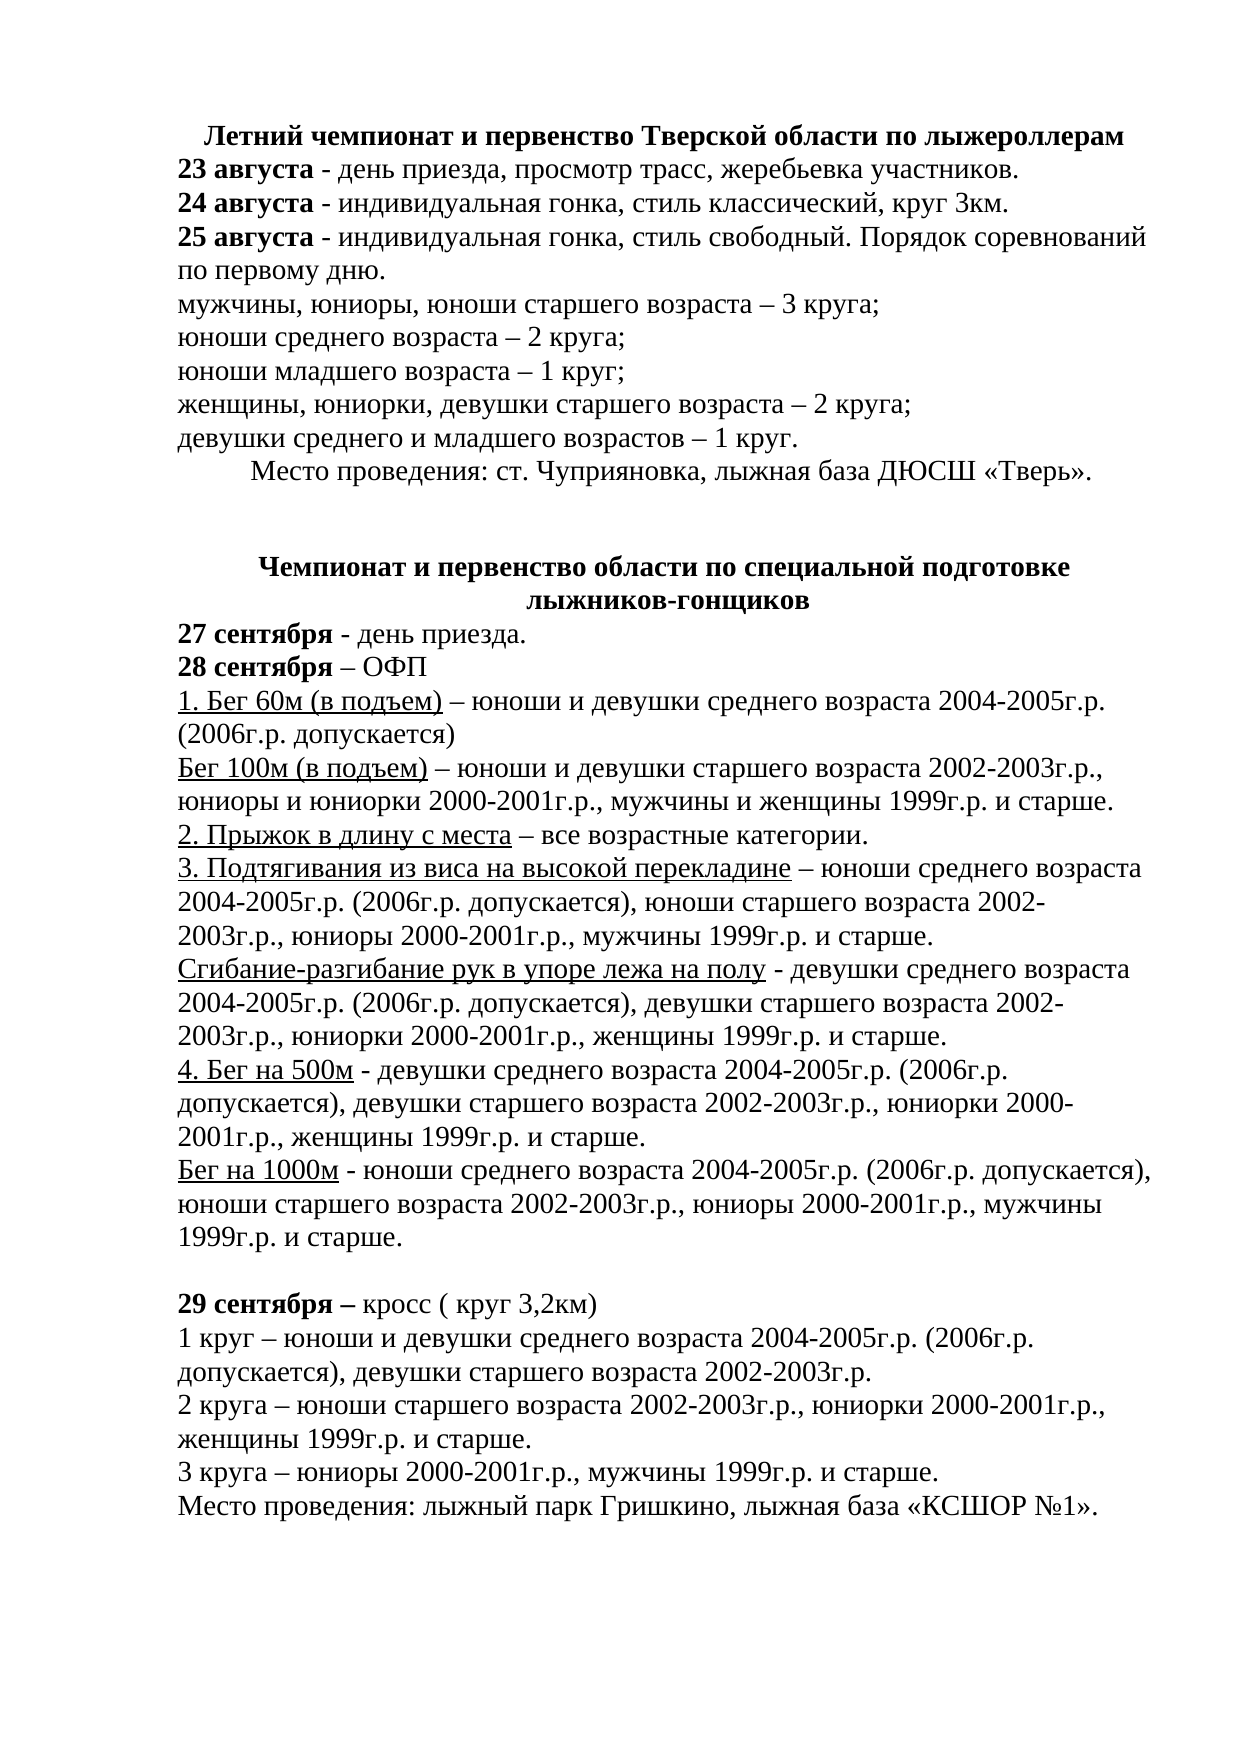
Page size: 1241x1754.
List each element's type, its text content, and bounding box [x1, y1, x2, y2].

text 28 сентября – ОФП [177, 649, 1152, 683]
text 25 августа - индивидуальная гонка, стиль свободный. Порядок соревнований по первому дню. [177, 219, 1152, 286]
text 2. Прыжок в длину с места – все возрастные категории. [177, 817, 1152, 851]
text 27 сентября - день приезда. [177, 616, 1152, 649]
text мужчины, юниоры, юноши старшего возраста – 3 круга; [177, 286, 1152, 319]
text Чемпионат и первенство области по специальной подготовке [177, 549, 1152, 582]
text лыжников-гонщиков [177, 582, 1152, 616]
text Место проведения: лыжный парк Гришкино, лыжная база «КСШОР №1». [177, 1488, 1152, 1521]
text юноши среднего возраста – 2 круга; [177, 319, 1152, 353]
text 2 круга – юноши старшего возраста 2002-2003г.р., юниорки 2000-2001г.р., женщины 1999г.р. и старше. [177, 1387, 1152, 1454]
text 3 круга – юниоры 2000-2001г.р., мужчины 1999г.р. и старше. [177, 1454, 1152, 1488]
text Место проведения: ст. Чуприяновка, лыжная база ДЮСШ «Тверь». [177, 453, 1152, 487]
text Сгибание-разгибание рук в упоре лежа на полу - девушки среднего возраста 2004-2005г.р. (2006г.р. допускается), девушки старшего возраста 2002-2003г.р., юниорки 2000-2001г.р., женщины 1999г.р. и старше. [177, 951, 1152, 1052]
text 1 круг – юноши и девушки среднего возраста 2004-2005г.р. (2006г.р. допускается), девушки старшего возраста 2002-2003г.р. [177, 1320, 1152, 1387]
text 3. Подтягивания из виса на высокой перекладине – юноши среднего возраста 2004-2005г.р. (2006г.р. допускается), юноши старшего возраста 2002-2003г.р., юниоры 2000-2001г.р., мужчины 1999г.р. и старше. [177, 851, 1152, 951]
text 24 августа - индивидуальная гонка, стиль классический, круг 3км. [177, 185, 1152, 219]
text юноши младшего возраста – 1 круг; [177, 353, 1152, 386]
text Летний чемпионат и первенство Тверской области по лыжероллерам [177, 118, 1152, 152]
text Бег 100м (в подъем) – юноши и девушки старшего возраста 2002-2003г.р., юниоры и юниорки 2000-2001г.р., мужчины и женщины 1999г.р. и старше. [177, 750, 1152, 817]
text 1. Бег 60м (в подъем) – юноши и девушки среднего возраста 2004-2005г.р.(2006г.р. допускается) [177, 683, 1152, 750]
text 4. Бег на 500м - девушки среднего возраста 2004-2005г.р. (2006г.р. допускается), девушки старшего возраста 2002-2003г.р., юниорки 2000-2001г.р., женщины 1999г.р. и старше. [177, 1052, 1152, 1152]
text Бег на 1000м - юноши среднего возраста 2004-2005г.р. (2006г.р. допускается), юноши старшего возраста 2002-2003г.р., юниоры 2000-2001г.р., мужчины 1999г.р. и старше. [177, 1152, 1152, 1253]
text девушки среднего и младшего возрастов – 1 круг. [177, 420, 1152, 453]
text 29 сентября – кросс ( круг 3,2км) [177, 1287, 1152, 1320]
text женщины, юниорки, девушки старшего возраста – 2 круга; [177, 386, 1152, 420]
text 23 августа - день приезда, просмотр трасс, жеребьевка участников. [177, 152, 1152, 185]
